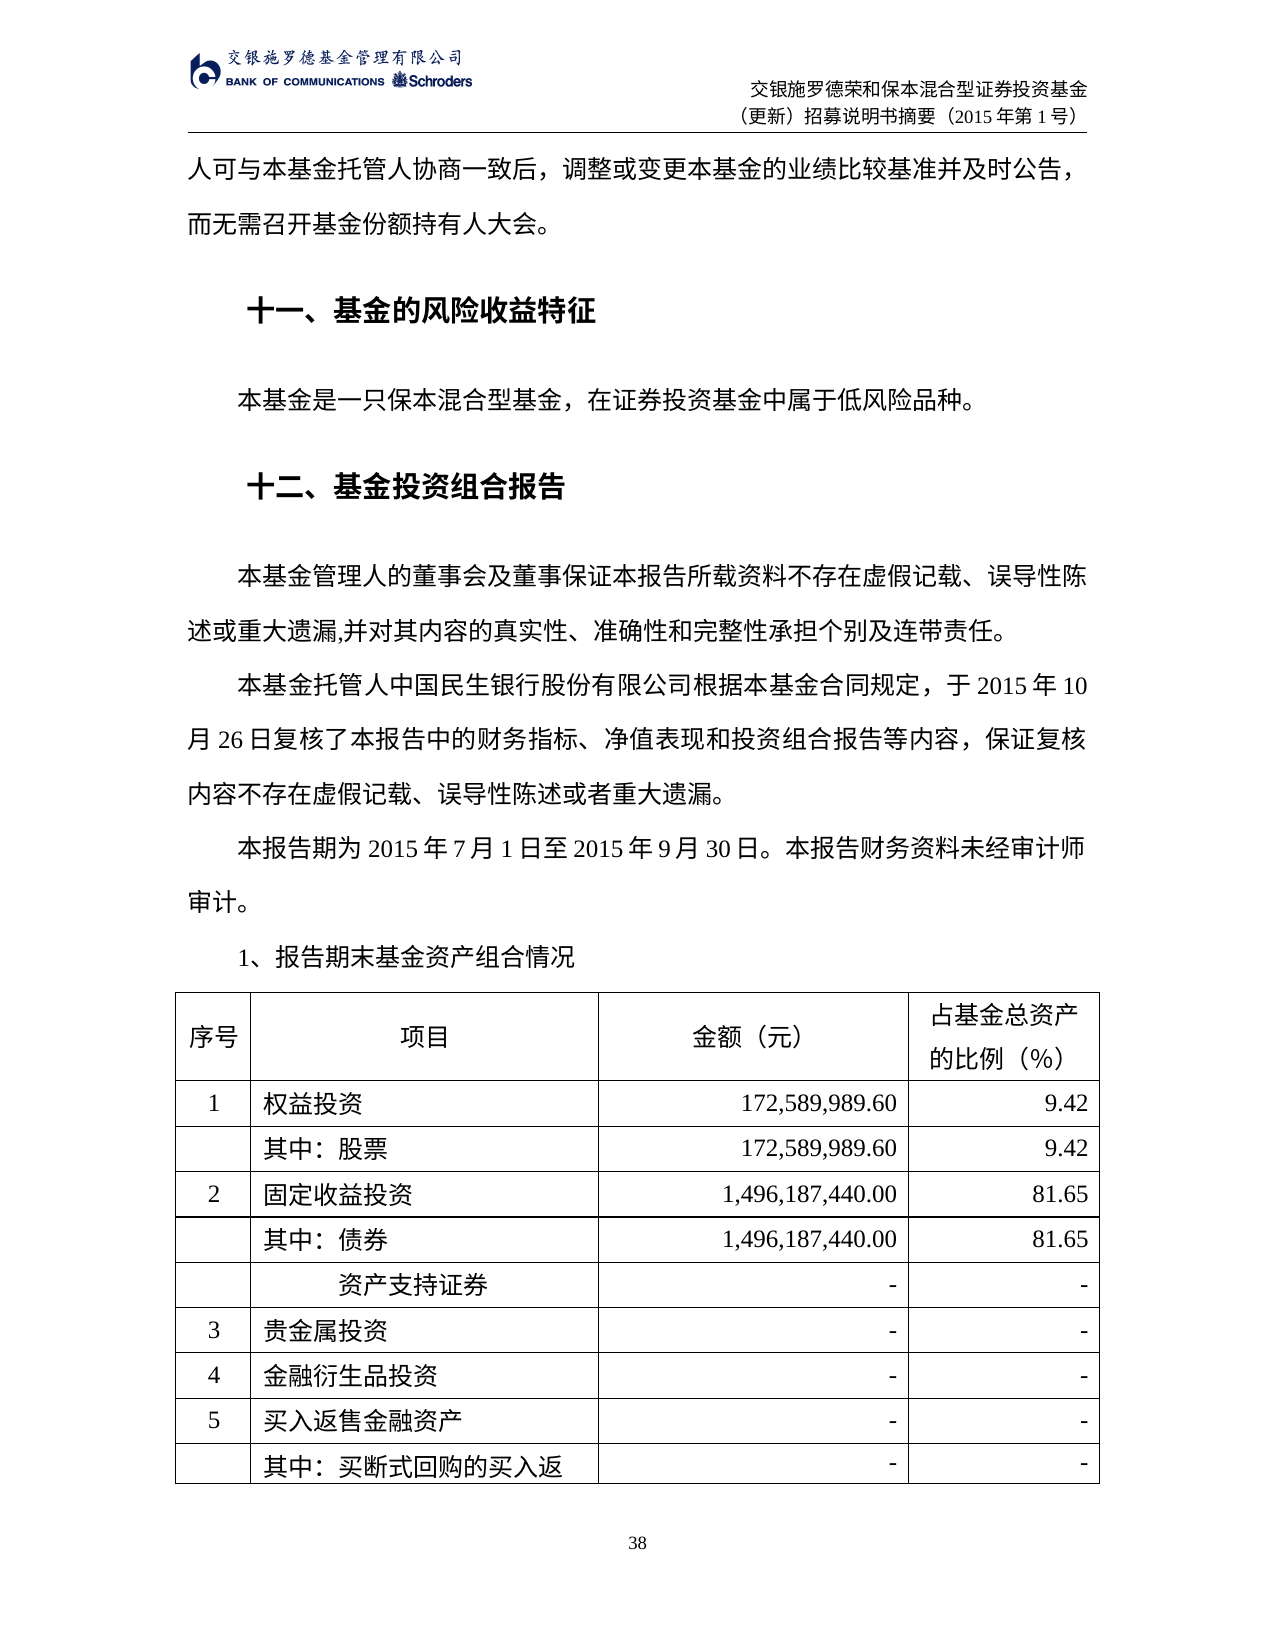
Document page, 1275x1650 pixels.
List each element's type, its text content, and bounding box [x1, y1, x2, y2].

text 本基金管理人的董事会及董事保证本报告所载资料不存在虚假记载、误导性陈述或重大遗漏,并对其内容的真实性、准确性和完整性承担个别及连带责任。 [187, 557, 1087, 647]
table_cell [176, 1444, 250, 1483]
table_cell [176, 1218, 250, 1262]
table_cell - [909, 1308, 1099, 1352]
table_cell - [599, 1308, 908, 1352]
table_cell 4 [176, 1353, 250, 1398]
table_cell 权益投资 [251, 1081, 598, 1126]
table_cell 1,496,187,440.00 [599, 1218, 908, 1262]
text 1、报告期末基金资产组合情况 [187, 937, 1087, 973]
table_cell - [909, 1263, 1099, 1307]
table_cell 其中：债券 [251, 1218, 598, 1262]
table_cell [176, 1263, 250, 1307]
table_cell - [909, 1353, 1099, 1398]
table_cell [176, 1127, 250, 1171]
table_header 序号 [176, 993, 250, 1080]
table_cell - [599, 1399, 908, 1443]
text 本基金是一只保本混合型基金，在证券投资基金中属于低风险品种。 [187, 381, 1087, 417]
table_cell 5 [176, 1399, 250, 1443]
table_cell - [599, 1444, 908, 1483]
table_cell 其中：买断式回购的买入返售金融资产 [251, 1444, 598, 1483]
table_header 金额（元） [599, 993, 908, 1080]
table_cell 172,589,989.60 [599, 1081, 908, 1126]
table_cell 2 [176, 1172, 250, 1216]
table_cell 资产支持证券 [251, 1263, 598, 1307]
table_cell 3 [176, 1308, 250, 1352]
table_cell - [909, 1399, 1099, 1443]
table_cell 固定收益投资 [251, 1172, 598, 1216]
table_cell - [599, 1353, 908, 1398]
picture [190, 50, 472, 89]
table_cell - [909, 1444, 1099, 1483]
table_cell 81.65 [909, 1172, 1099, 1216]
text 十二、基金投资组合报告 [187, 464, 1106, 506]
table_cell 其中：股票 [251, 1127, 598, 1171]
table_cell 9.42 [909, 1127, 1099, 1171]
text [187, 150, 1087, 241]
table_cell 1,496,187,440.00 [599, 1172, 908, 1216]
table_cell 1 [176, 1081, 250, 1126]
table_cell 买入返售金融资产 [251, 1399, 598, 1443]
text 本基金托管人中国民生银行股份有限公司根据本基金合同规定，于2015年10月26日复核了本报告中的财务指标、净值表现和投资组合报告等内容，保证复核内容不存在虚假记载、误导性陈述或者重大遗漏。 [187, 665, 1087, 810]
table_cell 金融衍生品投资 [251, 1353, 598, 1398]
text 十一、基金的风险收益特征 [187, 288, 1106, 330]
table_cell 172,589,989.60 [599, 1127, 908, 1171]
table_header 项目 [251, 993, 598, 1080]
table_cell 贵金属投资 [251, 1308, 598, 1352]
table_cell 81.65 [909, 1218, 1099, 1262]
table_cell 9.42 [909, 1081, 1099, 1126]
table_header 占基金总资产的比例（％） [909, 993, 1099, 1080]
text 本报告期为2015年7月1日至2015年9月30日。本报告财务资料未经审计师审计。 [187, 828, 1087, 919]
table_cell - [599, 1263, 908, 1307]
